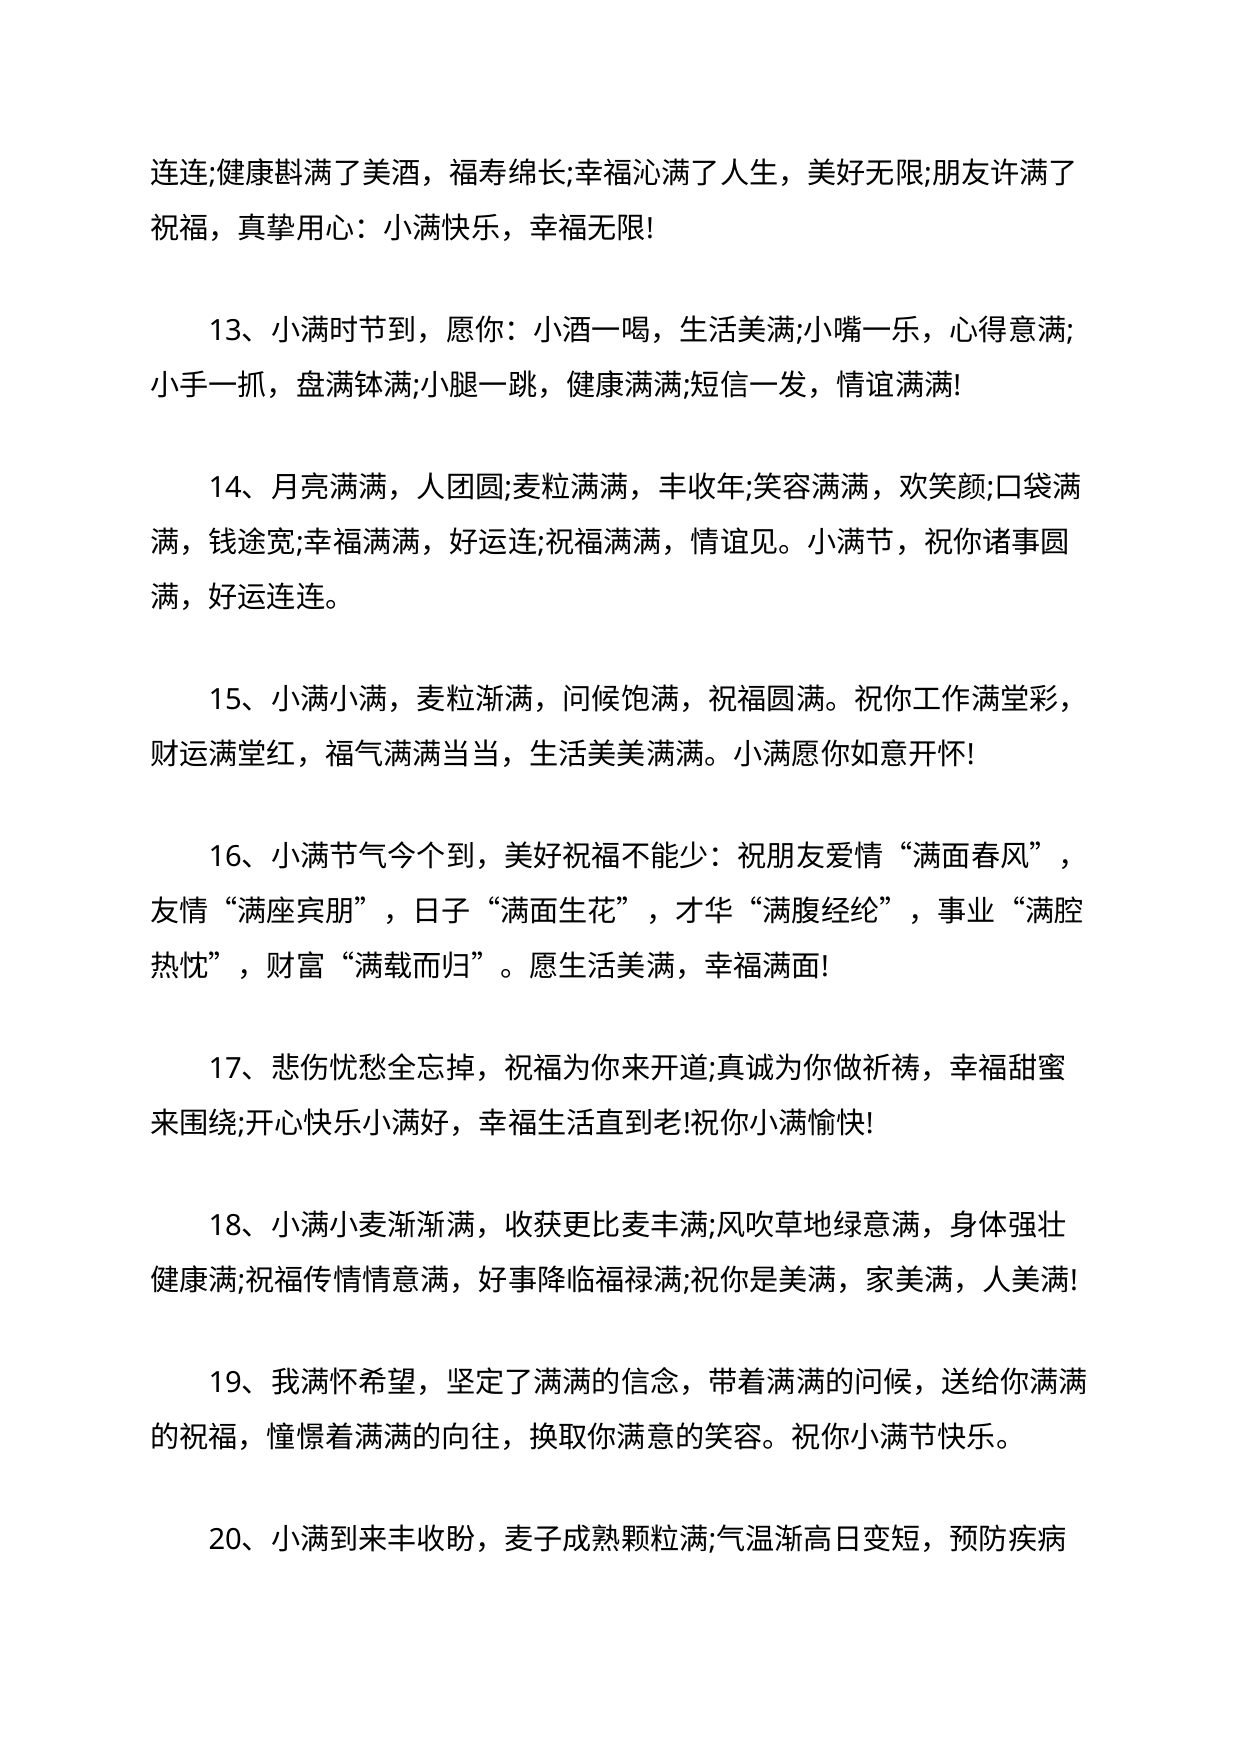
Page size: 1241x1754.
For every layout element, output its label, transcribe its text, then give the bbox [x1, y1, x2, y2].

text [150, 1515, 1090, 1558]
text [150, 150, 1090, 247]
text 18、小满小麦渐渐满，收获更比麦丰满;风吹草地绿意满，身体强壮健康满;祝福传情情意满，好事降临福禄满;祝你是美满，家美满，人美满! [150, 1202, 1090, 1299]
text 16、小满节气今个到，美好祝福不能少：祝朋友爱情“满面春风”，友情“满座宾朋”，日子“满面生花”，才华“满腹经纶”，事业“满腔热忱”，财富“满载而归”。愿生活美满，幸福满面! [150, 833, 1090, 985]
text 15、小满小满，麦粒渐满，问候饱满，祝福圆满。祝你工作满堂彩，财运满堂红，福气满满当当，生活美美满满。小满愿你如意开怀! [150, 676, 1090, 773]
text 19、我满怀希望，坚定了满满的信念，带着满满的问候，送给你满满的祝福，憧憬着满满的向往，换取你满意的笑容。祝你小满节快乐。 [150, 1358, 1090, 1456]
text 17、悲伤忧愁全忘掉，祝福为你来开道;真诚为你做祈祷，幸福甜蜜来围绕;开心快乐小满好，幸福生活直到老!祝你小满愉快! [150, 1044, 1090, 1142]
text 14、月亮满满，人团圆;麦粒满满，丰收年;笑容满满，欢笑颜;口袋满满，钱途宽;幸福满满，好运连;祝福满满，情谊见。小满节，祝你诸事圆满，好运连连。 [150, 464, 1090, 616]
text 13、小满时节到，愿你：小酒一喝，生活美满;小嘴一乐，心得意满;小手一抓，盘满钵满;小腿一跳，健康满满;短信一发，情谊满满! [150, 307, 1090, 404]
